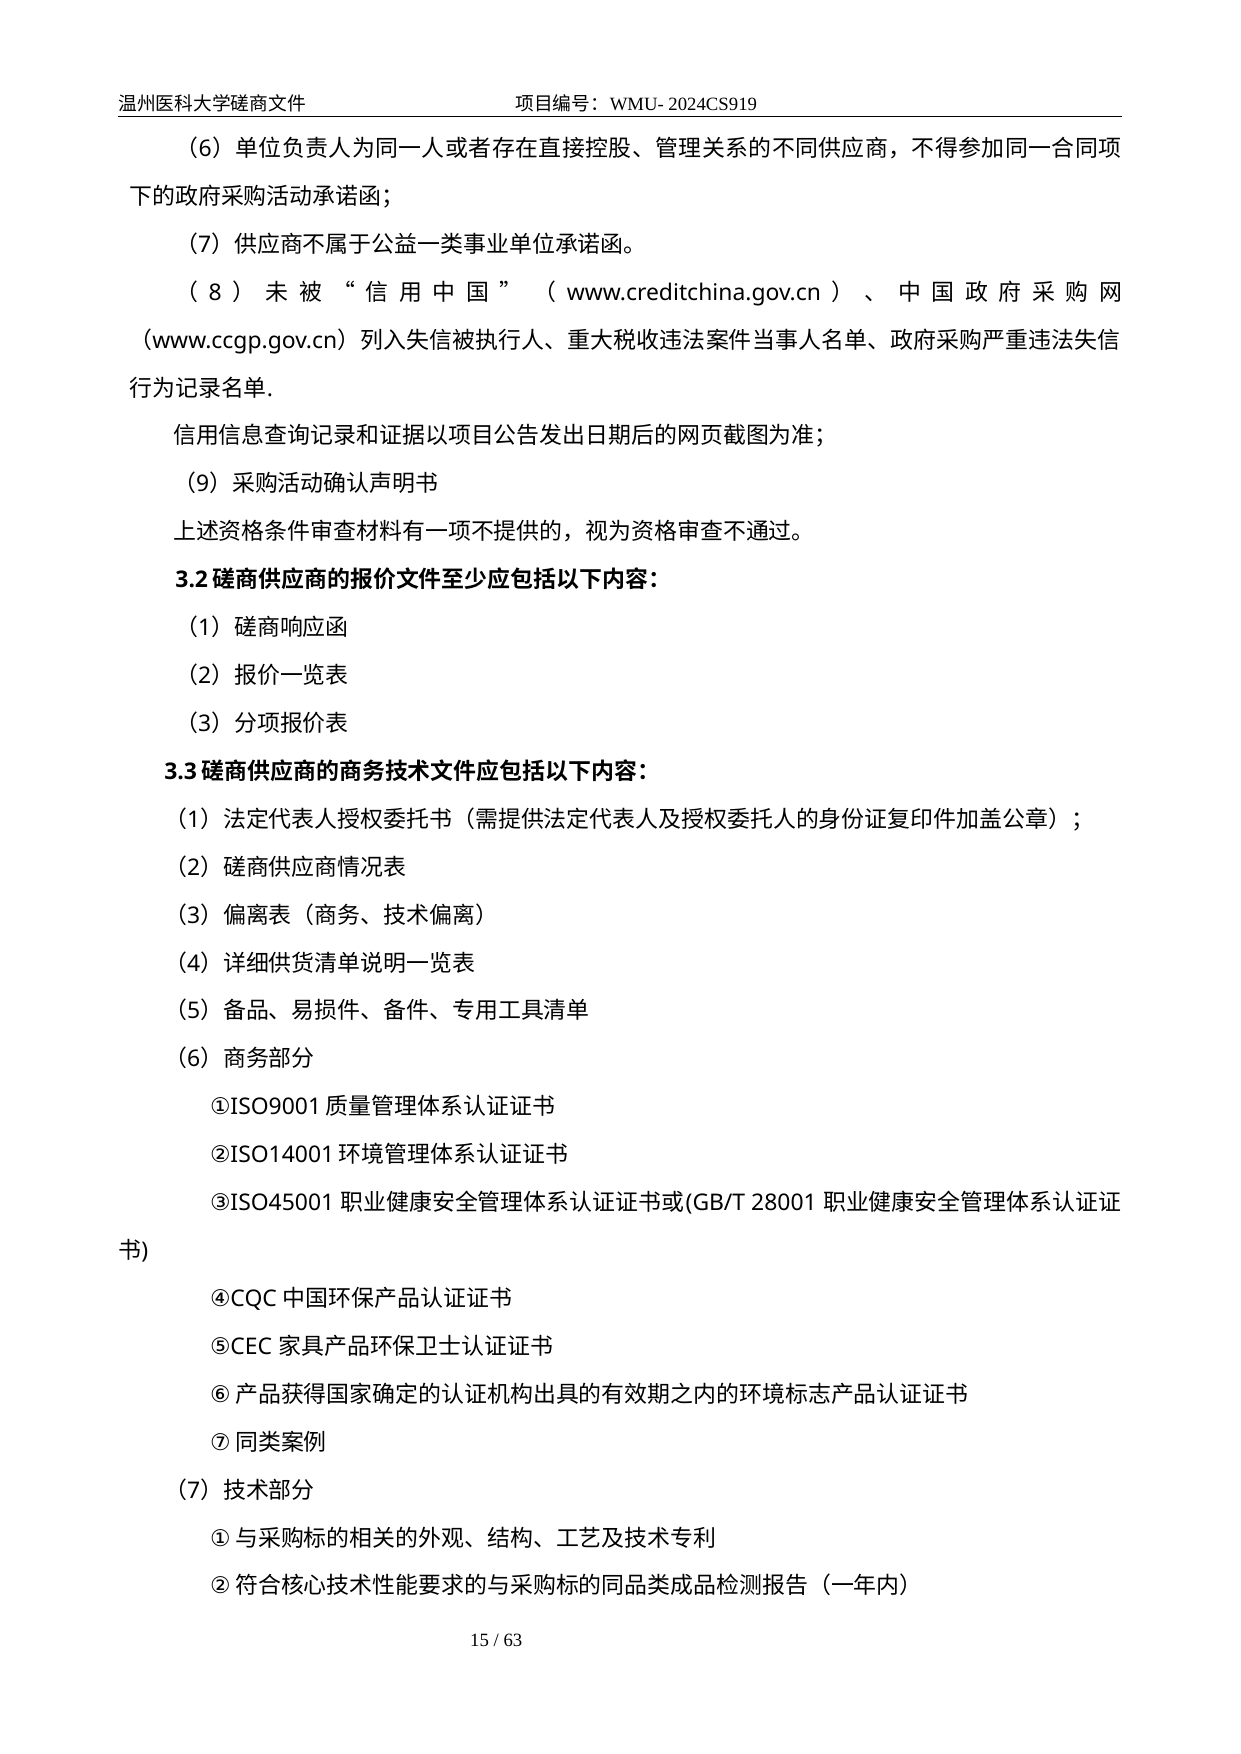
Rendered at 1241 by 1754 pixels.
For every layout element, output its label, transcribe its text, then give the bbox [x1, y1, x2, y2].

text ①ISO9001质量管理体系认证证书 [118, 1076, 1122, 1124]
text （5）备品、易损件、备件、专用工具清单 [118, 981, 1122, 1028]
text （8）未被“信用中国”（www.creditchina.gov.cn）、中国政府采购网（www.ccgp.gov.cn）列入失信被执行人、重大税收违法案件当事人名单、政府采购严重违法失信行为记录名单. [129, 262, 1122, 406]
text ⑤CEC 家具产品环保卫士认证证书 [118, 1316, 1122, 1364]
text （1）磋商响应函 [129, 597, 1122, 645]
text （4）详细供货清单说明一览表 [118, 933, 1122, 981]
text （1）法定代表人授权委托书（需提供法定代表人及授权委托人的身份证复印件加盖公章）； [118, 789, 1122, 837]
text 上述资格条件审查材料有一项不提供的，视为资格审查不通过。 [173, 501, 1122, 549]
text （3）分项报价表 [129, 693, 1122, 741]
text ⑦同类案例 [118, 1412, 1122, 1460]
text ④CQC 中国环保产品认证证书 [118, 1268, 1122, 1316]
text ③ISO45001 职业健康安全管理体系认证证书或(GB/T 28001 职业健康安全管理体系认证证书) [118, 1172, 1122, 1268]
text （2）报价一览表 [129, 645, 1122, 693]
text 信用信息查询记录和证据以项目公告发出日期后的网页截图为准； [173, 406, 1122, 453]
text （7）供应商不属于公益一类事业单位承诺函。 [129, 214, 1122, 262]
text （6）商务部分 [118, 1028, 1122, 1076]
text （2）磋商供应商情况表 [118, 837, 1122, 885]
text 3.3磋商供应商的商务技术文件应包括以下内容： [118, 741, 1122, 789]
text （3）偏离表（商务、技术偏离） [118, 885, 1122, 933]
text ⑥产品获得国家确定的认证机构出具的有效期之内的环境标志产品认证证书 [118, 1364, 1122, 1412]
text （9）采购活动确认声明书 [173, 453, 1122, 501]
text 3.2磋商供应商的报价文件至少应包括以下内容： [129, 549, 1122, 597]
text ②符合核心技术性能要求的与采购标的同品类成品检测报告（一年内） [118, 1556, 1122, 1603]
text ①与采购标的相关的外观、结构、工艺及技术专利 [118, 1508, 1122, 1556]
text ②ISO14001环境管理体系认证证书 [118, 1124, 1122, 1172]
text （7）技术部分 [118, 1460, 1122, 1508]
text （6）单位负责人为同一人或者存在直接控股、管理关系的不同供应商，不得参加同一合同项下的政府采购活动承诺函； [129, 118, 1122, 214]
